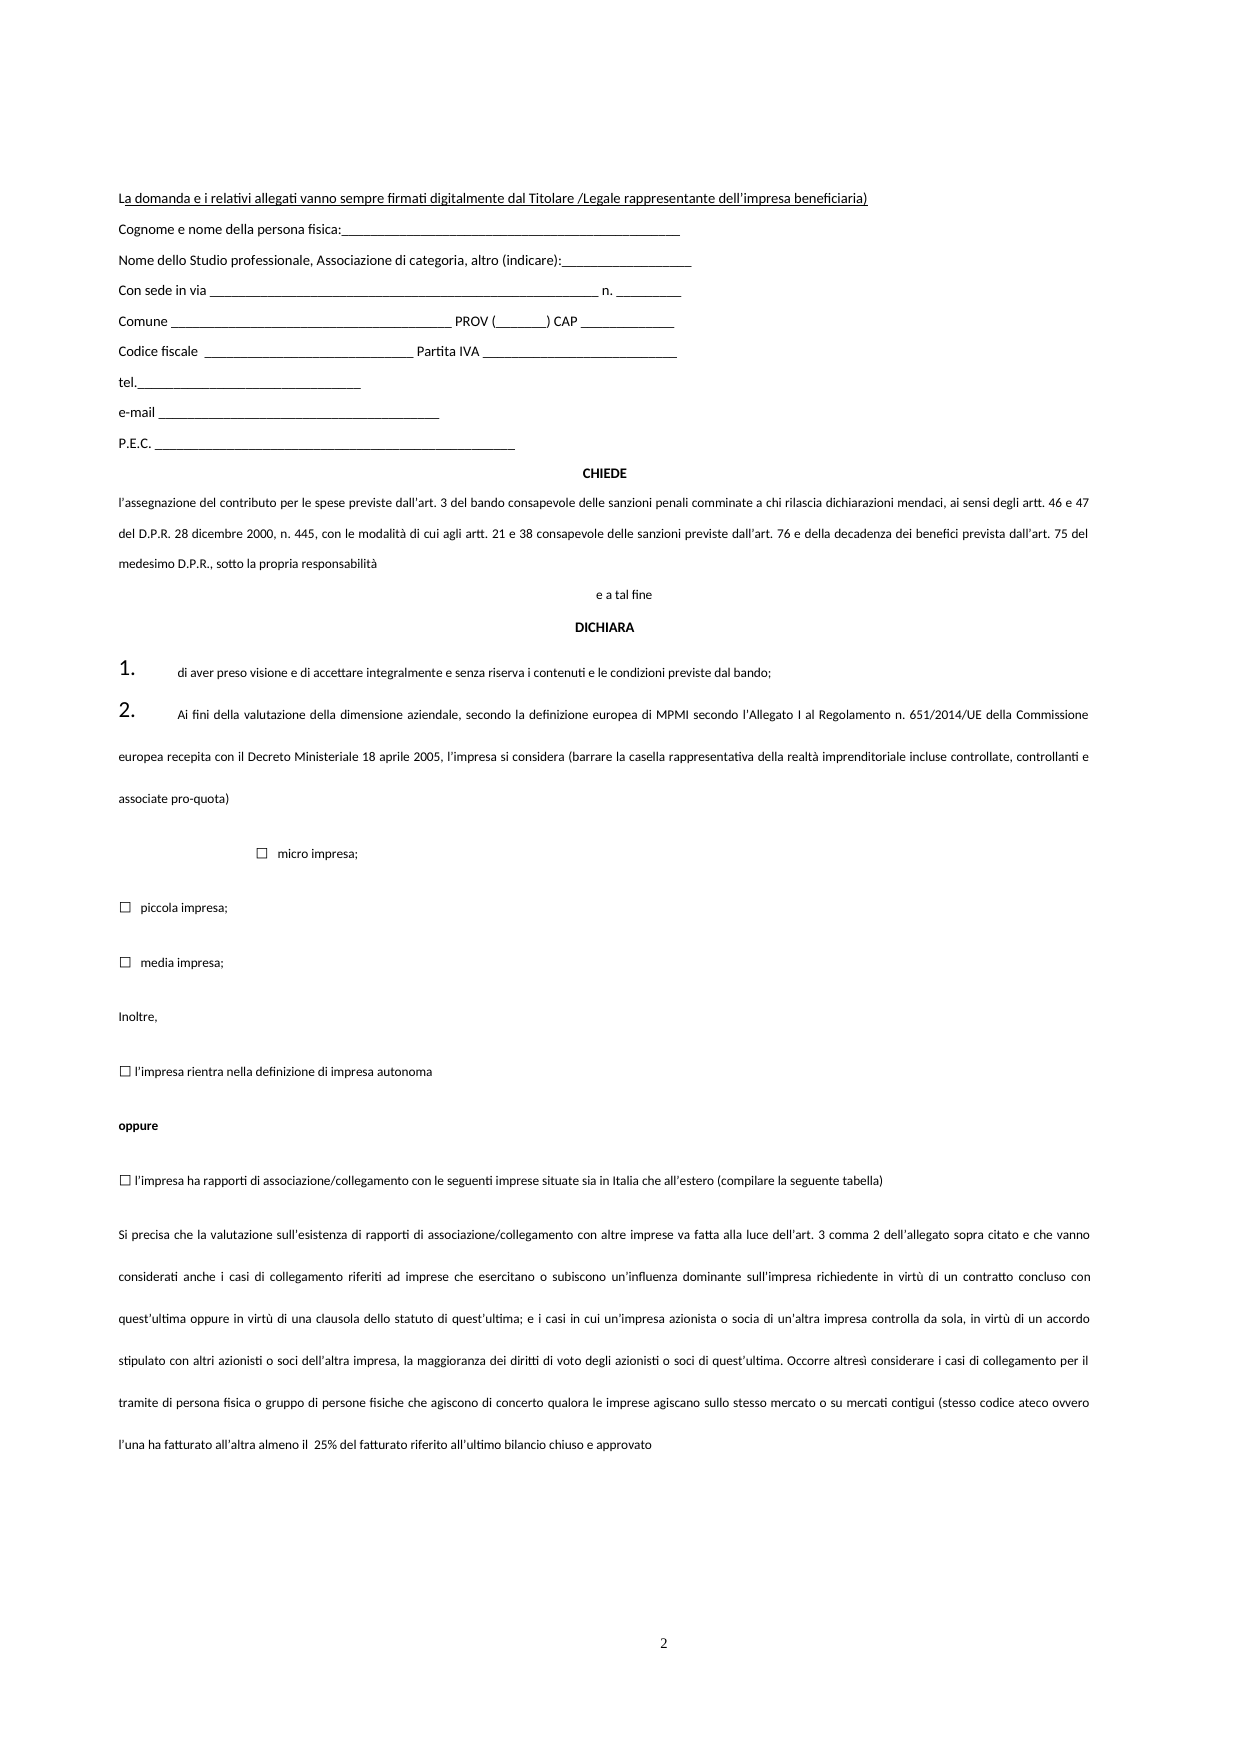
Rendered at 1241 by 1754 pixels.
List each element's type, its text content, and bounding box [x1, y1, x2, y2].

list di aver preso visione e di accettare integralmente e senza riserva i contenuti e le condizioni previste dal bando; [118, 653, 1091, 681]
text tel._______________________________ [118, 360, 1091, 391]
text DICHIARA [118, 605, 1091, 636]
text Si precisa che la valutazione sull’esistenza di rapporti di associazione/collegamento con altre imprese va fatta alla luce dell’art. 3 comma 2 dell’allegato sopra citato e che vanno considerati anche i casi di collegamento riferiti ad imprese che esercitano o subiscono un’influenza dominante sull’impresa richiedente in virtù di un contratto concluso con quest’ultima oppure in virtù di una clausola dello statuto di quest’ultima; e i casi in cui un’impresa azionista o socia di un’altra impresa controlla da sola, in virtù di un accordo stipulato con altri azionisti o soci dell’altra impresa, la maggioranza dei diritti di voto degli azionisti o soci di quest’ultima. Occorre altresì considerare i casi di collegamento per il tramite di persona fisica o gruppo di persone fisiche che agiscono di concerto qualora le imprese agiscano sullo stesso mercato o su mercati contigui (stesso codice ateco ovvero l’una ha fatturato all’altra almeno il 25% del fatturato riferito all’ultimo bilancio chiuso e approvato [118, 1215, 1091, 1453]
text ⬜ piccola impresa; [118, 888, 1091, 916]
text l’assegnazione del contributo per le spese previste dall’art. 3 del bando consapevole delle sanzioni penali comminate a chi rilascia dichiarazioni mendaci, ai sensi degli artt. 46 e 47 del D.P.R. 28 dicembre 2000, n. 445, con le modalità di cui agli artt. 21 e 38 consapevole delle sanzioni previste dall’art. 76 e della decadenza dei benefici prevista dall’art. 75 del medesimo D.P.R., sotto la propria responsabilità [118, 482, 1091, 572]
text Codice fiscale _____________________________ Partita IVA ___________________________ [118, 330, 1091, 360]
text P.E.C. __________________________________________________ [118, 421, 1091, 452]
text e a tal fine [118, 575, 1091, 603]
text Inoltre, [118, 997, 1091, 1025]
text Comune _______________________________________ PROV (_______) CAP _____________ [118, 299, 1091, 330]
text oppure [118, 1106, 1091, 1134]
text ⬜ media impresa; [118, 942, 1091, 970]
text ⬜ l’impresa rientra nella definizione di impresa autonoma [118, 1051, 1091, 1079]
text ⬜ l’impresa ha rapporti di associazione/collegamento con le seguenti imprese situate sia in Italia che all’estero (compilare la seguente tabella) [118, 1160, 1091, 1188]
text ⬜ micro impresa; [118, 833, 1091, 861]
text Con sede in via ______________________________________________________ n. _________ [118, 269, 1091, 299]
text CHIEDE [118, 452, 1091, 482]
text e-mail _______________________________________ [118, 391, 1091, 421]
text La domanda e i relativi allegati vanno sempre firmati digitalmente dal Titolare /Legale rappresentante dell’impresa beneficiaria) [118, 177, 1091, 208]
list Ai fini della valutazione della dimensione aziendale, secondo la definizione europea di MPMI secondo l’Allegato I al Regolamento n. 651/2014/UE della Commissione europea recepita con il Decreto Ministeriale 18 aprile 2005, l’impresa si considera (barrare la casella rappresentativa della realtà imprenditoriale incluse controllate, controllanti e associate pro-quota) [118, 695, 1091, 807]
text Nome dello Studio professionale, Associazione di categoria, altro (indicare):__________________ [118, 238, 1091, 269]
text Cognome e nome della persona fisica:_______________________________________________ [118, 208, 1091, 238]
